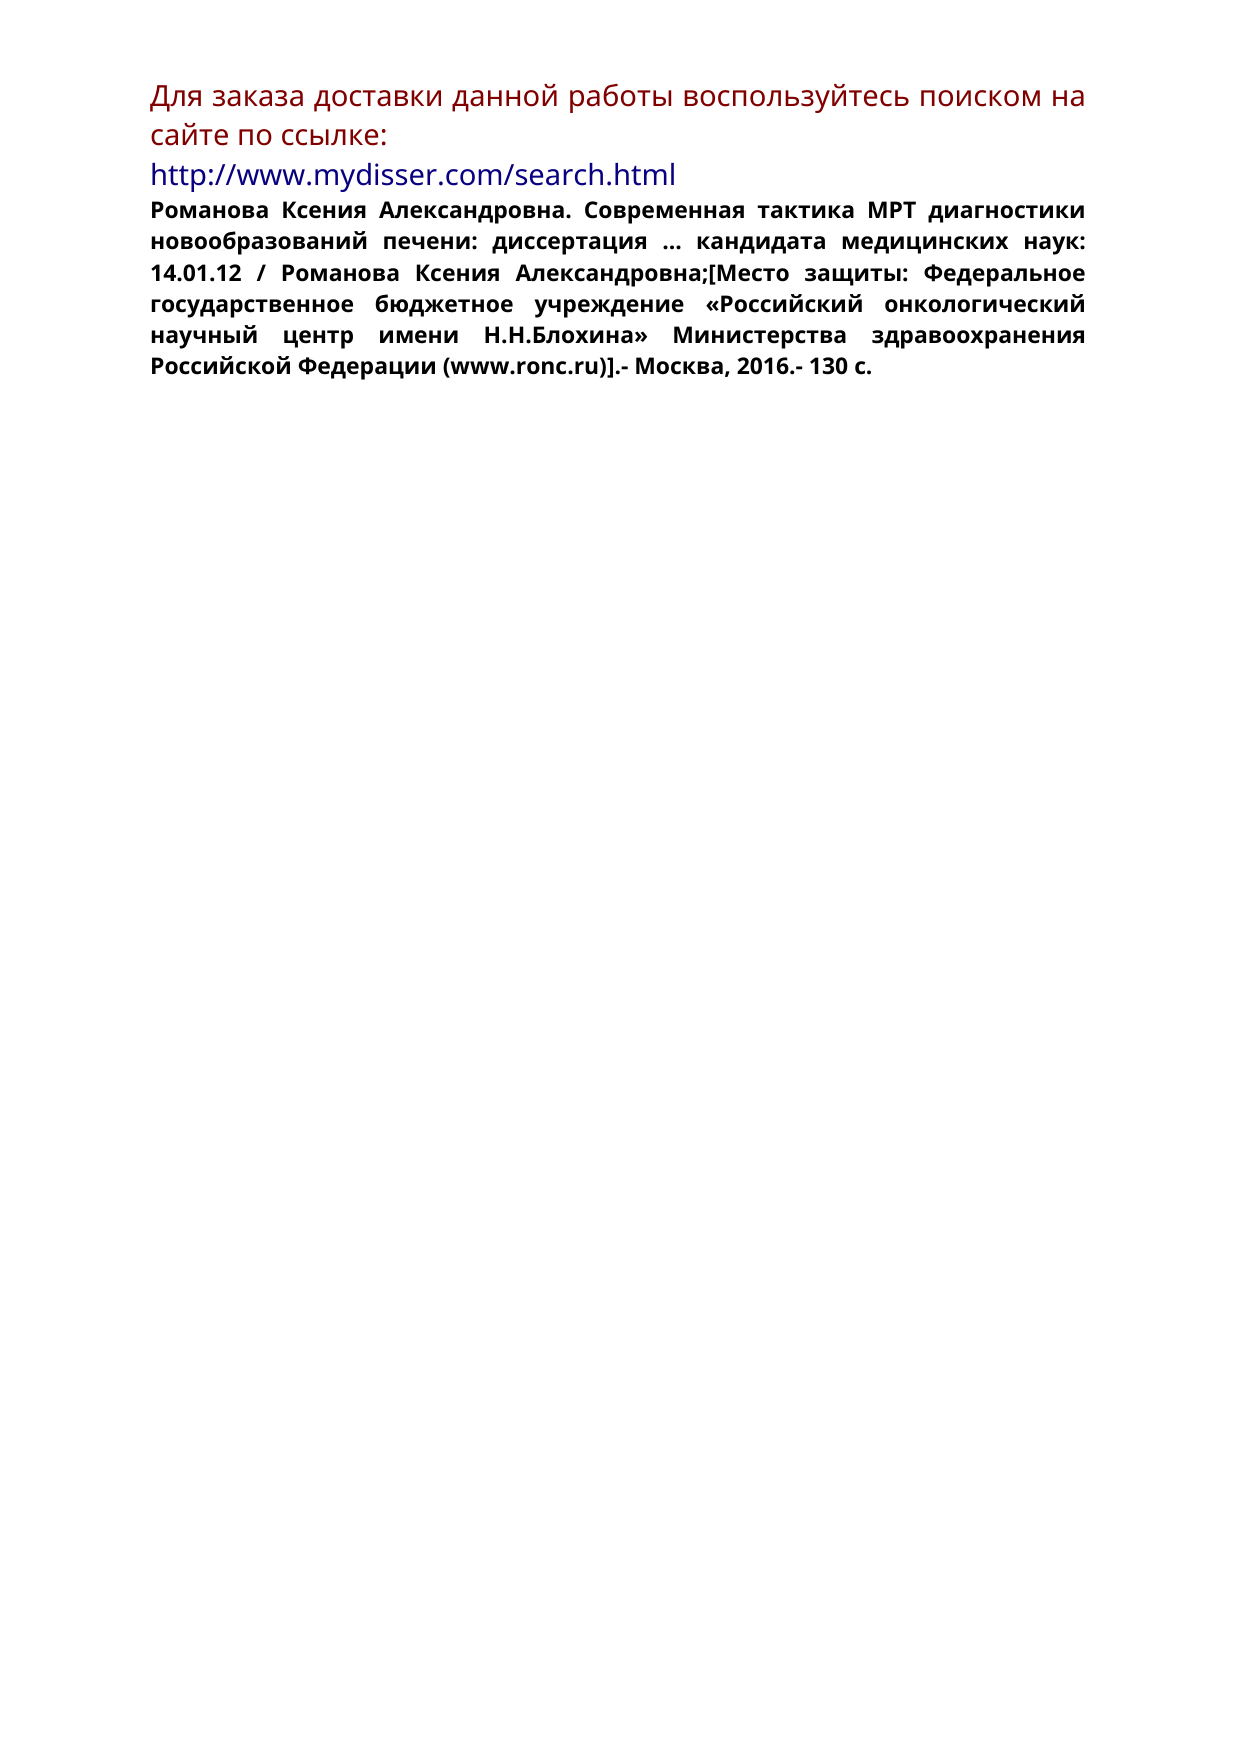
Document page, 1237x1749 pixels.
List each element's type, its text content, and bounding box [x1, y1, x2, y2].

text Романова Ксения Александровна. Современная тактика МРТ диагностики новообразований печени: диссертация ... кандидата медицинских наук: 14.01.12 / Романова Ксения Александровна;[Место защиты: Федеральное государственное бюджетное учреждение «Российский онкологический научный центр имени Н.Н.Блохина» Министерства здравоохранения Российской Федерации (www.ronc.ru)].- Москва, 2016.- 130 с. [150, 194, 1086, 382]
